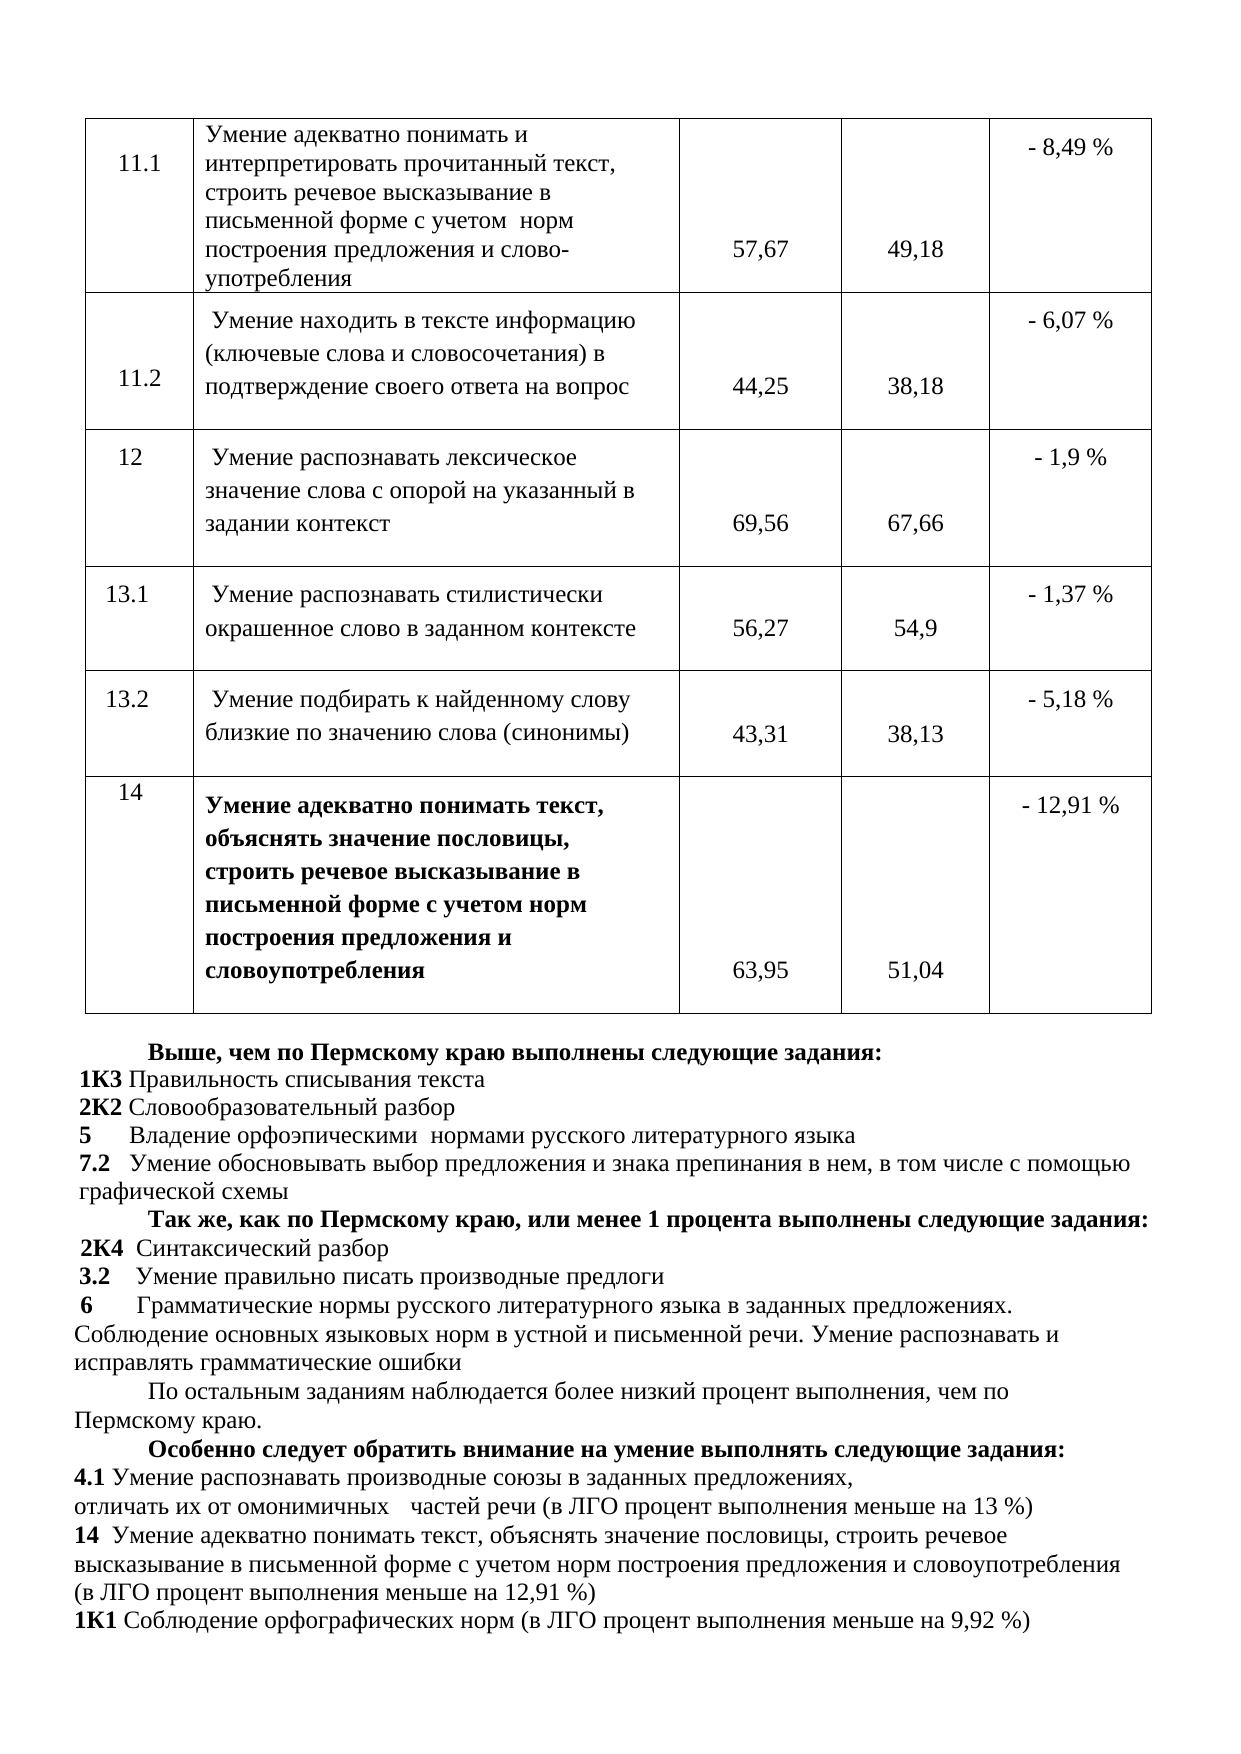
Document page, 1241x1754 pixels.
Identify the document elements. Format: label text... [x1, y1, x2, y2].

table_cell 57,67 [680, 119, 841, 292]
text Особенно следует обратить внимание на умение выполнять следующие задания: [74, 1434, 1133, 1462]
text Так же, как по Пермскому краю, или менее 1 процента выполнены следующие задания: [79, 1205, 1152, 1233]
text 2К2 Словообразовательный разбор [79, 1093, 1152, 1121]
text 1К1 Соблюдение орфографических норм (в ЛГО процент выполнения меньше на 9,92 %) [74, 1606, 1152, 1634]
table_cell 38,13 [842, 671, 989, 776]
text Выше, чем по Пермскому краю выполнены следующие задания: [79, 1038, 1152, 1066]
table_cell Умение адекватно понимать текст, объяснять значение пословицы, строить речевое высказывание в письменной форме с учетом норм построения предложения и словоупотребления [194, 777, 679, 1012]
text 5 Владение орфоэпическими нормами русского литературного языка [79, 1121, 1152, 1149]
table_cell 14 [86, 777, 193, 1012]
table_cell 38,18 [842, 293, 989, 429]
text 3.2 Умение правильно писать производные предлоги [79, 1262, 1152, 1290]
table_cell - 6,07 % [990, 293, 1151, 429]
table_cell - 1,37 % [990, 567, 1151, 670]
text 2К4 Синтаксический разбор [74, 1233, 1152, 1262]
table_cell 13.1 [86, 567, 193, 670]
table_cell - 12,91 % [990, 777, 1151, 1012]
table_cell 13.2 [86, 671, 193, 776]
table_cell 51,04 [842, 777, 989, 1012]
table_cell Умение находить в тексте информацию (ключевые слова и словосочетания) в подтверждение своего ответа на вопрос [194, 293, 679, 429]
table_cell Умение распознавать стилистически окрашенное слово в заданном контексте [194, 567, 679, 670]
table_cell 12 [86, 430, 193, 566]
table_cell Умение распознавать лексическое значение слова с опорой на указанный в задании контекст [194, 430, 679, 566]
text 1К3 Правильность списывания текста [79, 1066, 1152, 1093]
table_cell Умение подбирать к найденному слову близкие по значению слова (синонимы) [194, 671, 679, 776]
table_cell 49,18 [842, 119, 989, 292]
table_cell - 1,9 % [990, 430, 1151, 566]
table_cell 44,25 [680, 293, 841, 429]
table_cell - 8,49 % [990, 119, 1151, 292]
table_cell 11.1 [86, 119, 193, 292]
text 14 Умение адекватно понимать текст, объяснять значение пословицы, строить речевое высказывание в письменной форме с учетом норм построения предложения и словоупотребления (в ЛГО процент выполнения меньше на 12,91 %) [74, 1520, 1133, 1606]
text По остальным заданиям наблюдается более низкий процент выполнения, чем по Пермскому краю. [74, 1376, 1133, 1434]
table_cell 43,31 [680, 671, 841, 776]
table_cell 69,56 [680, 430, 841, 566]
table_cell 67,66 [842, 430, 989, 566]
text 7.2 Умение обосновывать выбор предложения и знака препинания в нем, в том числе с помощью графической схемы [79, 1149, 1152, 1205]
text отличать их от омонимичных частей речи (в ЛГО процент выполнения меньше на 13 %) [74, 1491, 1133, 1520]
table_cell 54,9 [842, 567, 989, 670]
table_cell - 5,18 % [990, 671, 1151, 776]
text 6 Грамматические нормы русского литературного языка в заданных предложениях. Соблюдение основных языковых норм в устной и письменной речи. Умение распознавать и исправлять грамматические ошибки [74, 1290, 1133, 1376]
table_cell 56,27 [680, 567, 841, 670]
table_cell 63,95 [680, 777, 841, 1012]
table_cell Умение адекватно понимать и интерпретировать прочитанный текст, строить речевое высказывание в письменной форме с учетом норм построения предложения и слово-употребления [194, 119, 679, 292]
table_cell 11.2 [86, 293, 193, 429]
text 4.1 Умение распознавать производные союзы в заданных предложениях, [74, 1462, 1115, 1491]
